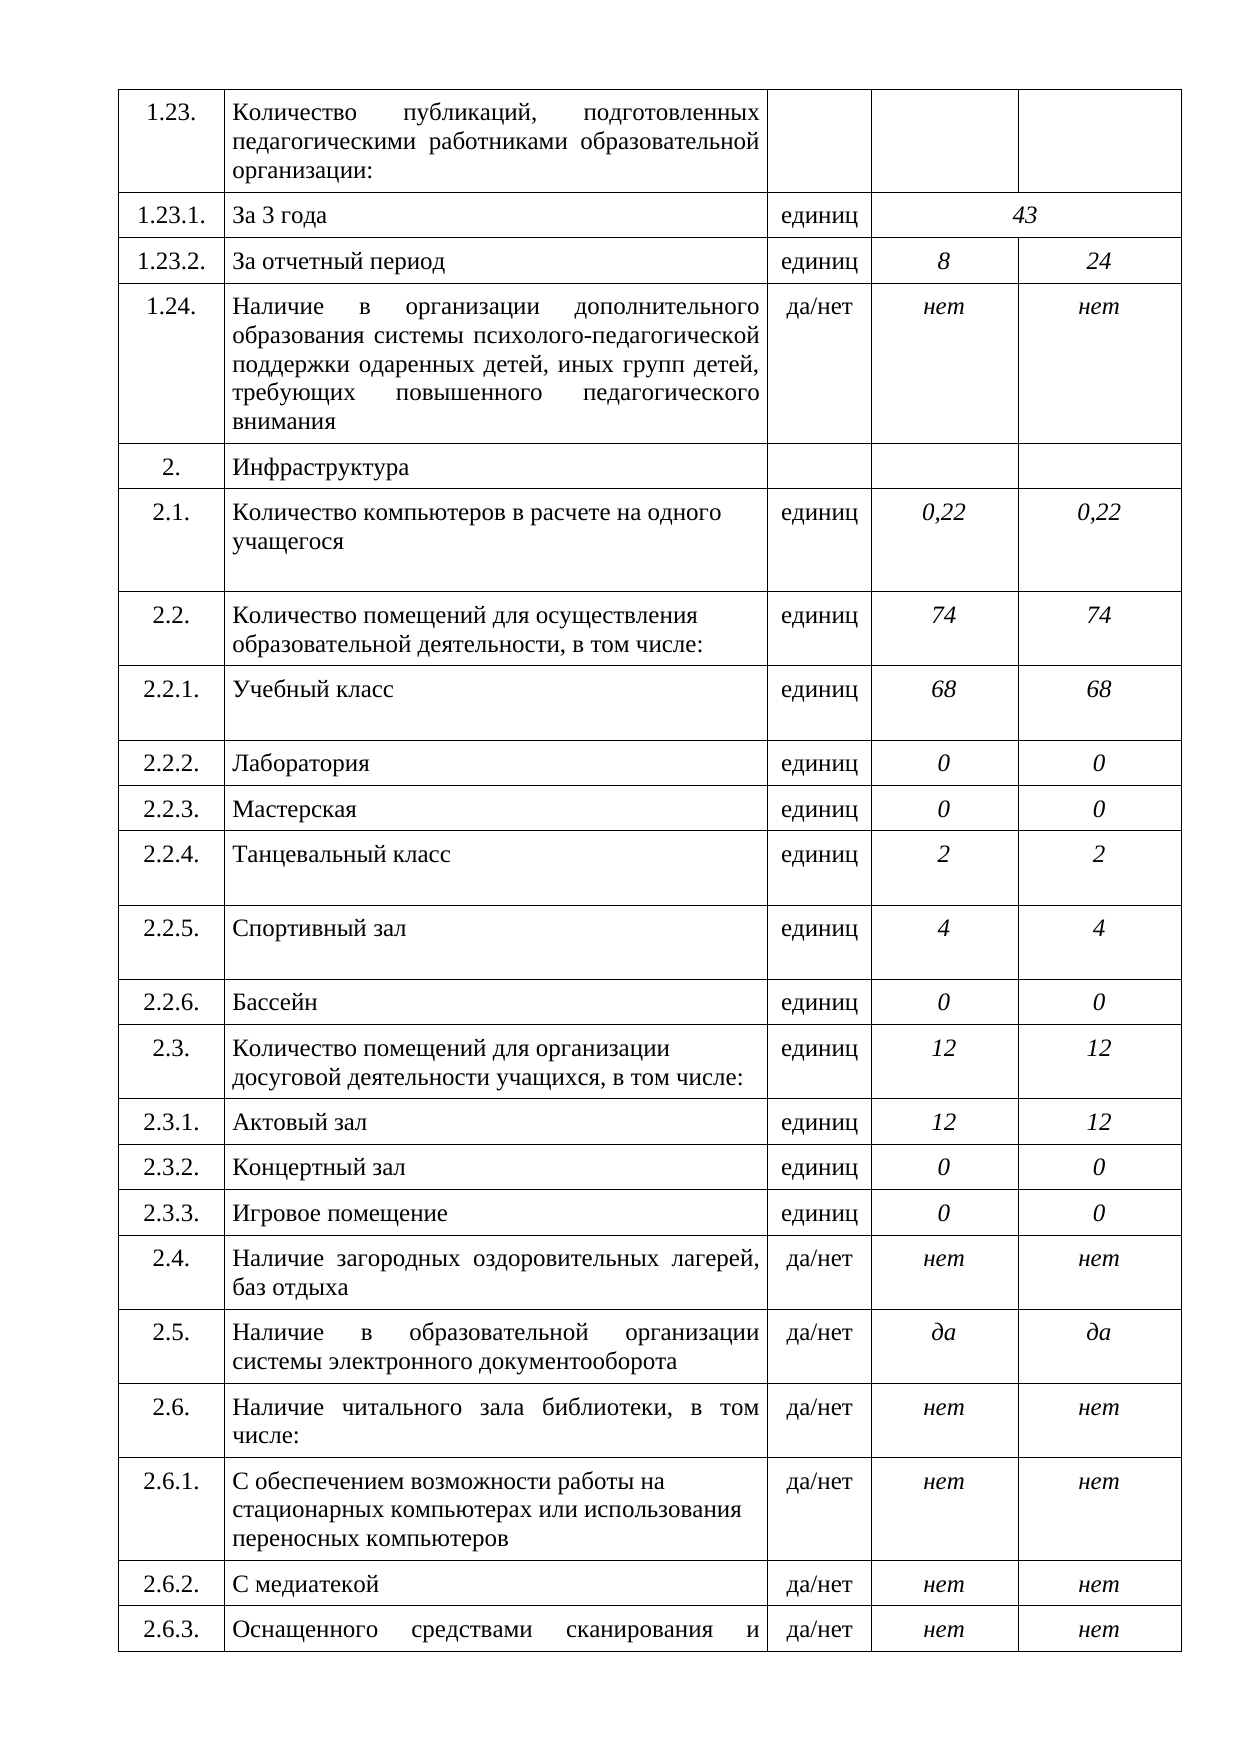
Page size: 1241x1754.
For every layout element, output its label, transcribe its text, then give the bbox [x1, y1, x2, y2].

table_cell Наличие в организации дополнительного образования системы психолого-педагогической поддержки одаренных детей, иных групп детей, требующих повышенного педагогического внимания [225, 284, 767, 443]
table_cell 12 [1019, 1025, 1181, 1098]
table_cell нет [1019, 1458, 1181, 1560]
table_cell Концертный зал [225, 1145, 767, 1189]
table_cell 2.6.1. [119, 1458, 224, 1560]
table_cell 2.2.3. [119, 786, 224, 830]
table_cell Учебный класс [225, 666, 767, 739]
table_cell 74 [872, 592, 1018, 665]
table_cell 0 [1019, 980, 1181, 1024]
table_cell 12 [872, 1099, 1018, 1144]
table_cell Танцевальный класс [225, 831, 767, 904]
table_cell 2.3. [119, 1025, 224, 1098]
table_cell 1.24. [119, 284, 224, 443]
table_cell да/нет [768, 1458, 871, 1560]
table_cell да/нет [768, 1310, 871, 1383]
table_cell 43 [872, 193, 1181, 237]
table_cell 2.3.2. [119, 1145, 224, 1189]
table_cell единиц [768, 592, 871, 665]
table_cell 68 [1019, 666, 1181, 739]
table_cell [768, 444, 871, 488]
table_cell Количество публикаций, подготовленных педагогическими работниками образовательной организации: [225, 90, 767, 192]
table_cell Бассейн [225, 980, 767, 1024]
table_cell 4 [872, 906, 1018, 979]
table_cell 2.2.6. [119, 980, 224, 1024]
table_cell 74 [1019, 592, 1181, 665]
table_cell Спортивный зал [225, 906, 767, 979]
table_cell 24 [1019, 238, 1181, 282]
table_cell Количество помещений для осуществления образовательной деятельности, в том числе: [225, 592, 767, 665]
table_cell 2.5. [119, 1310, 224, 1383]
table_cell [225, 1606, 767, 1651]
table_cell [872, 90, 1018, 192]
table_cell 4 [1019, 906, 1181, 979]
table_cell 0 [1019, 786, 1181, 830]
table_cell 2.3.1. [119, 1099, 224, 1144]
table_cell Инфраструктура [225, 444, 767, 488]
table_cell да/нет [768, 1384, 871, 1457]
table_cell да/нет [768, 284, 871, 443]
table_cell 2.2.5. [119, 906, 224, 979]
table_cell да/нет [768, 1561, 871, 1605]
table_cell Количество помещений для организации досуговой деятельности учащихся, в том числе: [225, 1025, 767, 1098]
table_cell 2.6. [119, 1384, 224, 1457]
table_cell 0 [872, 980, 1018, 1024]
table_cell 0 [1019, 1190, 1181, 1234]
table_cell 12 [1019, 1099, 1181, 1144]
table_cell единиц [768, 980, 871, 1024]
table_cell единиц [768, 741, 871, 785]
table_cell 0,22 [872, 489, 1018, 591]
table_cell единиц [768, 831, 871, 904]
table_cell нет [872, 1606, 1018, 1651]
table_cell Наличие читального зала библиотеки, в том числе: [225, 1384, 767, 1457]
table_cell 1.23.1. [119, 193, 224, 237]
table_cell единиц [768, 1145, 871, 1189]
table_cell да/нет [768, 1236, 871, 1309]
table_cell 2.1. [119, 489, 224, 591]
table_cell 0 [872, 1190, 1018, 1234]
table_cell единиц [768, 906, 871, 979]
table_cell 2 [872, 831, 1018, 904]
table_cell 2.2. [119, 592, 224, 665]
table_cell Игровое помещение [225, 1190, 767, 1234]
table_cell [768, 90, 871, 192]
table_cell единиц [768, 1099, 871, 1144]
table_cell 2. [119, 444, 224, 488]
table_cell единиц [768, 1025, 871, 1098]
table_cell 2.2.4. [119, 831, 224, 904]
table_cell Лаборатория [225, 741, 767, 785]
table_cell 2.6.3. [119, 1606, 224, 1651]
table_cell С обеспечением возможности работы на стационарных компьютерах или использования переносных компьютеров [225, 1458, 767, 1560]
table_cell За отчетный период [225, 238, 767, 282]
table_cell нет [872, 1561, 1018, 1605]
table_cell 68 [872, 666, 1018, 739]
table_cell 0 [872, 741, 1018, 785]
table_cell 0 [1019, 741, 1181, 785]
table_cell нет [1019, 1236, 1181, 1309]
table_cell 0 [872, 1145, 1018, 1189]
table_cell [1019, 90, 1181, 192]
table_cell [1019, 444, 1181, 488]
table_cell нет [872, 1236, 1018, 1309]
table_cell нет [1019, 284, 1181, 443]
table_cell 0 [872, 786, 1018, 830]
table_cell нет [872, 1384, 1018, 1457]
table_cell 2.2.2. [119, 741, 224, 785]
table_cell нет [1019, 1561, 1181, 1605]
table_cell нет [1019, 1384, 1181, 1457]
table_cell 1.23. [119, 90, 224, 192]
table_cell Актовый зал [225, 1099, 767, 1144]
table_cell Наличие в образовательной организации системы электронного документооборота [225, 1310, 767, 1383]
table_cell единиц [768, 193, 871, 237]
table_cell 2.3.3. [119, 1190, 224, 1234]
table_cell единиц [768, 1190, 871, 1234]
table_cell 0 [1019, 1145, 1181, 1189]
table_cell 2.4. [119, 1236, 224, 1309]
table_cell единиц [768, 489, 871, 591]
table_cell 8 [872, 238, 1018, 282]
table_cell да/нет [768, 1606, 871, 1651]
table_cell 2 [1019, 831, 1181, 904]
table_cell да [872, 1310, 1018, 1383]
table_cell 1.23.2. [119, 238, 224, 282]
table_cell Наличие загородных оздоровительных лагерей, баз отдыха [225, 1236, 767, 1309]
table_cell 12 [872, 1025, 1018, 1098]
table_cell нет [1019, 1606, 1181, 1651]
table_cell 2.2.1. [119, 666, 224, 739]
table_cell С медиатекой [225, 1561, 767, 1605]
table_cell Мастерская [225, 786, 767, 830]
table_cell единиц [768, 786, 871, 830]
table_cell нет [872, 284, 1018, 443]
table_cell единиц [768, 238, 871, 282]
table_cell да [1019, 1310, 1181, 1383]
table_cell За 3 года [225, 193, 767, 237]
table_cell [872, 444, 1018, 488]
table_cell нет [872, 1458, 1018, 1560]
table_cell единиц [768, 666, 871, 739]
table_cell Количество компьютеров в расчете на одного учащегося [225, 489, 767, 591]
table_cell 0,22 [1019, 489, 1181, 591]
table_cell 2.6.2. [119, 1561, 224, 1605]
